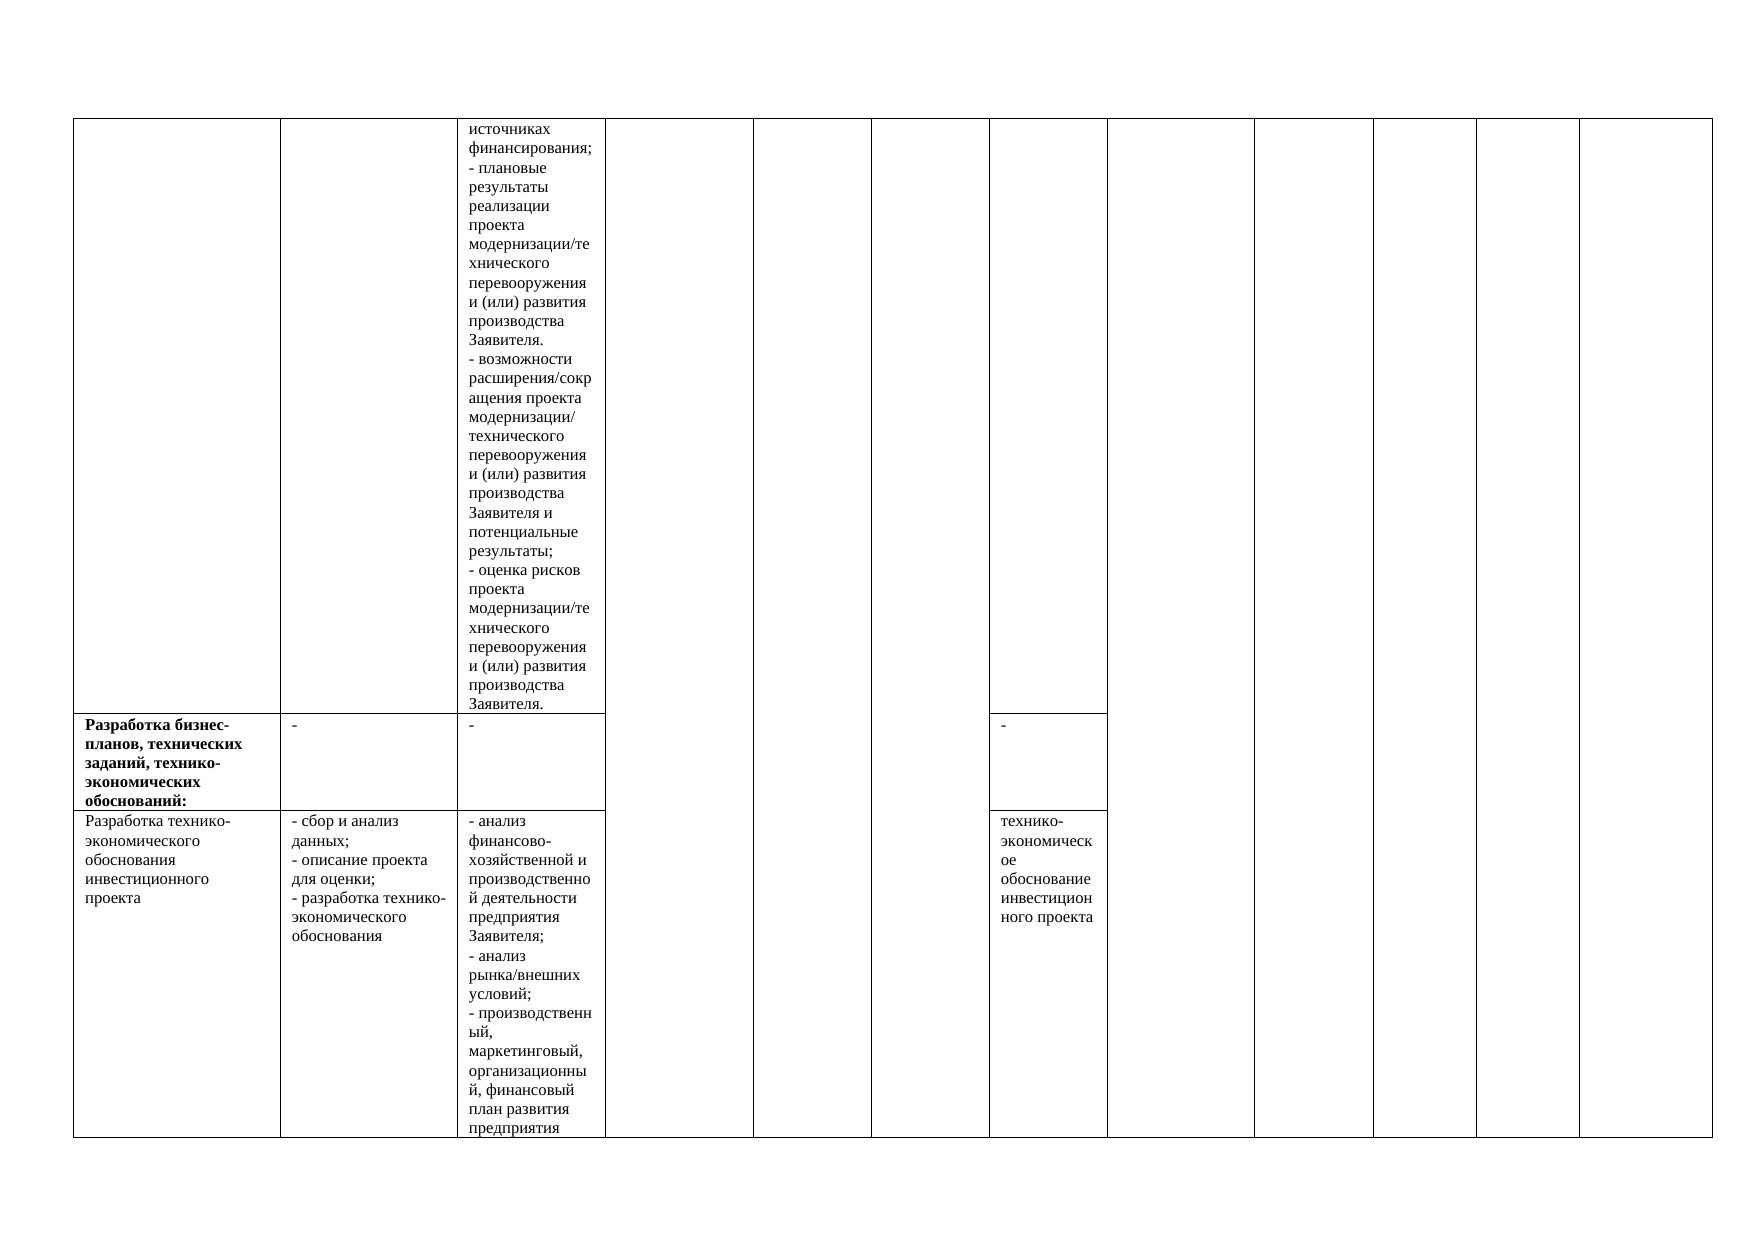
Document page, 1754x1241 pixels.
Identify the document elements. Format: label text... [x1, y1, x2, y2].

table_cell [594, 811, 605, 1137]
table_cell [281, 811, 457, 1137]
table_cell - [990, 714, 1107, 810]
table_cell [74, 119, 280, 713]
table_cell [458, 119, 605, 713]
table_cell Разработка бизнес-планов, технических заданий, технико-экономических обоснований: [74, 714, 280, 810]
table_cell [990, 811, 1107, 1137]
table_cell - [281, 714, 457, 810]
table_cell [74, 811, 280, 1137]
table_cell - [458, 714, 605, 810]
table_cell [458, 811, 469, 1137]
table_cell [281, 119, 457, 713]
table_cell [990, 119, 1107, 713]
